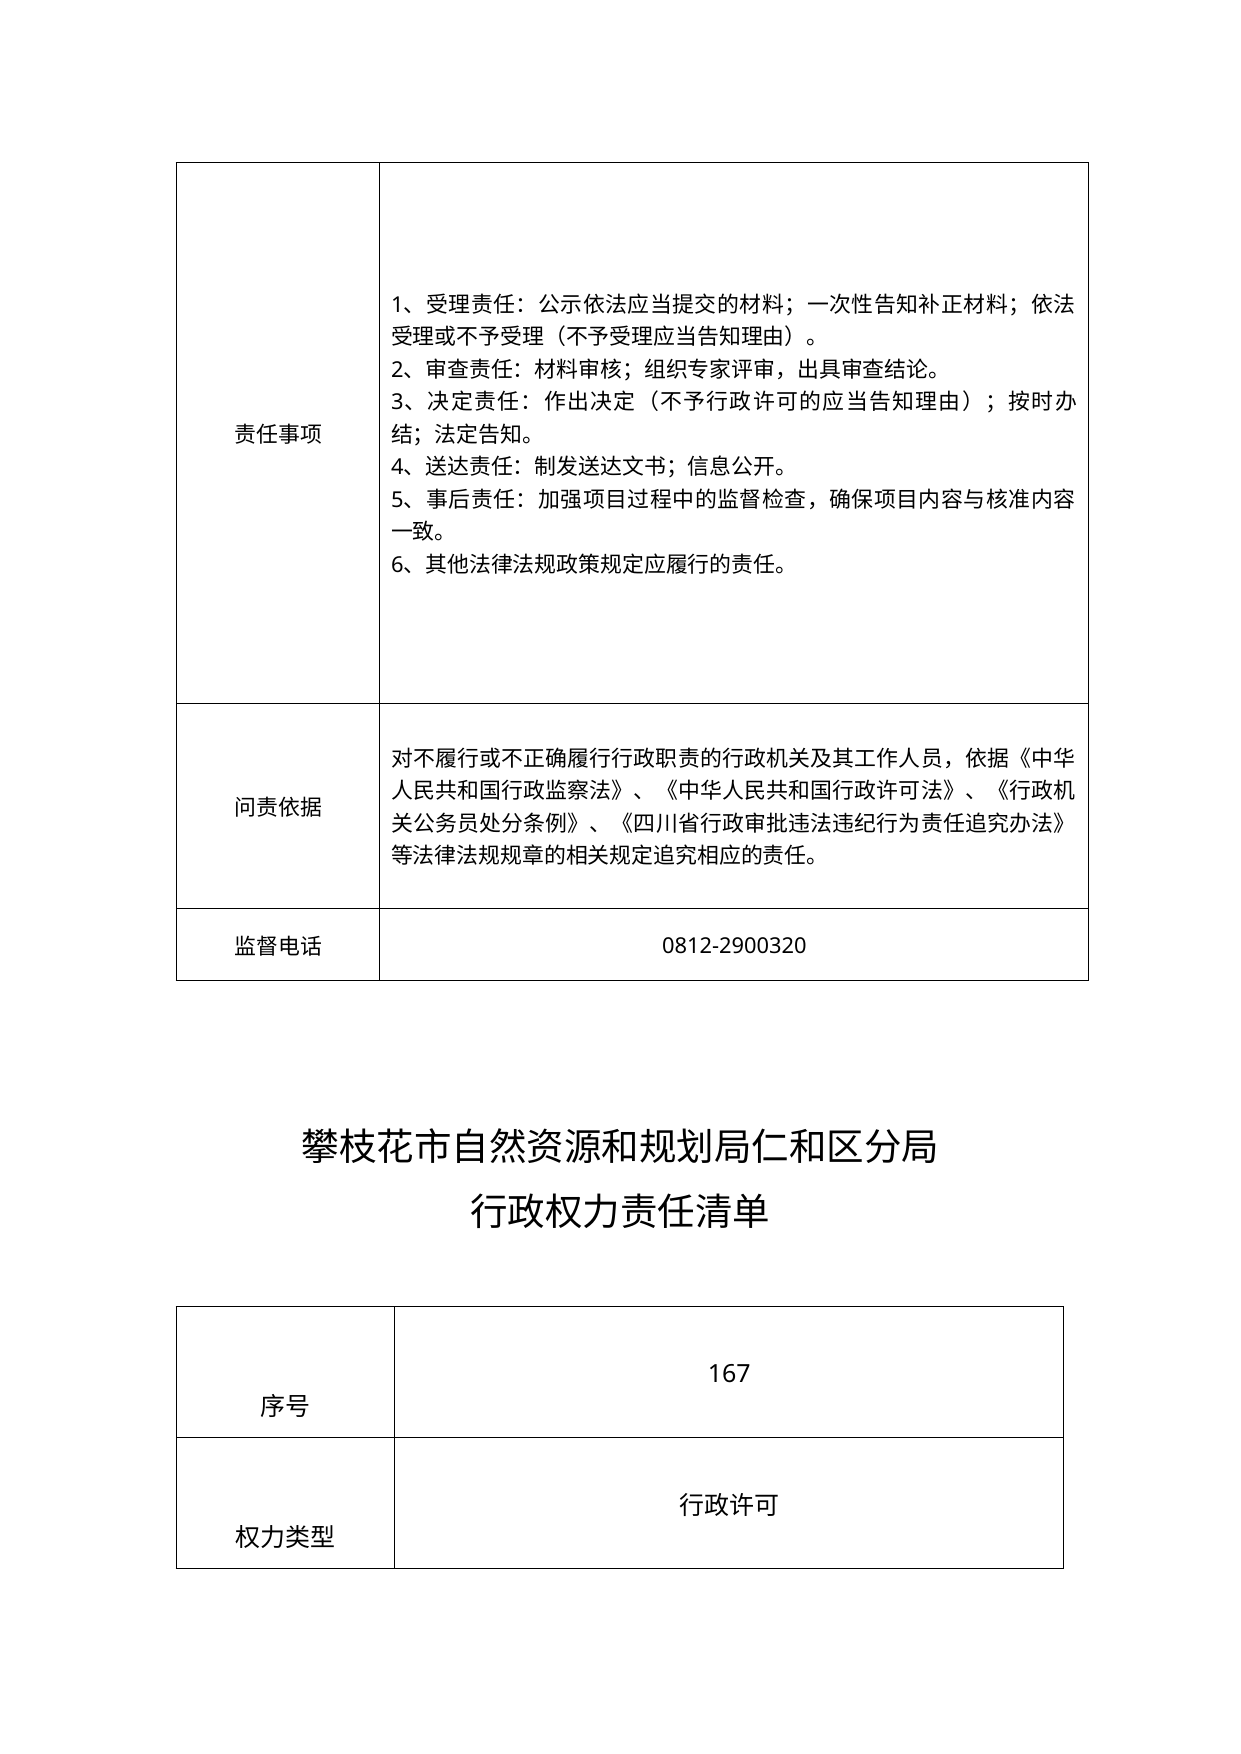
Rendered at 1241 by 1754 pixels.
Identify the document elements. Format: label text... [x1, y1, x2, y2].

table_cell 监督电话 [177, 909, 379, 980]
table_header 167 [395, 1307, 1063, 1437]
text 行政权力责任清单 [187, 1176, 1053, 1241]
table_cell 行政许可 [395, 1438, 1063, 1568]
table_cell 权力类型 [177, 1438, 394, 1568]
text 攀枝花市自然资源和规划局仁和区分局 [187, 1111, 1053, 1176]
table_cell 问责依据 [177, 704, 379, 908]
table_cell 1、受理责任：公示依法应当提交的材料；一次性告知补正材料；依法受理或不予受理（不予受理应当告知理由）。 2、审查责任：材料审核；组织专家评审，出具审查结论。 3、决定责任：作出决定（不予行政许可的应当告知理由）；按时办结；法定告知。 4、送达责任：制发送达文书；信息公开。 5、事后责任：加强项目过程中的监督检查，确保项目内容与核准内容一致。 6、其他法律法规政策规定应履行的责任。 [380, 163, 1088, 702]
table_cell 对不履行或不正确履行行政职责的行政机关及其工作人员，依据《中华人民共和国行政监察法》、《中华人民共和国行政许可法》、《行政机关公务员处分条例》、《四川省行政审批违法违纪行为责任追究办法》等法律法规规章的相关规定追究相应的责任。 [380, 704, 1088, 908]
table_cell 责任事项 [177, 163, 379, 702]
table_cell 0812-2900320 [380, 909, 1088, 980]
table_header 序号 [177, 1307, 394, 1437]
